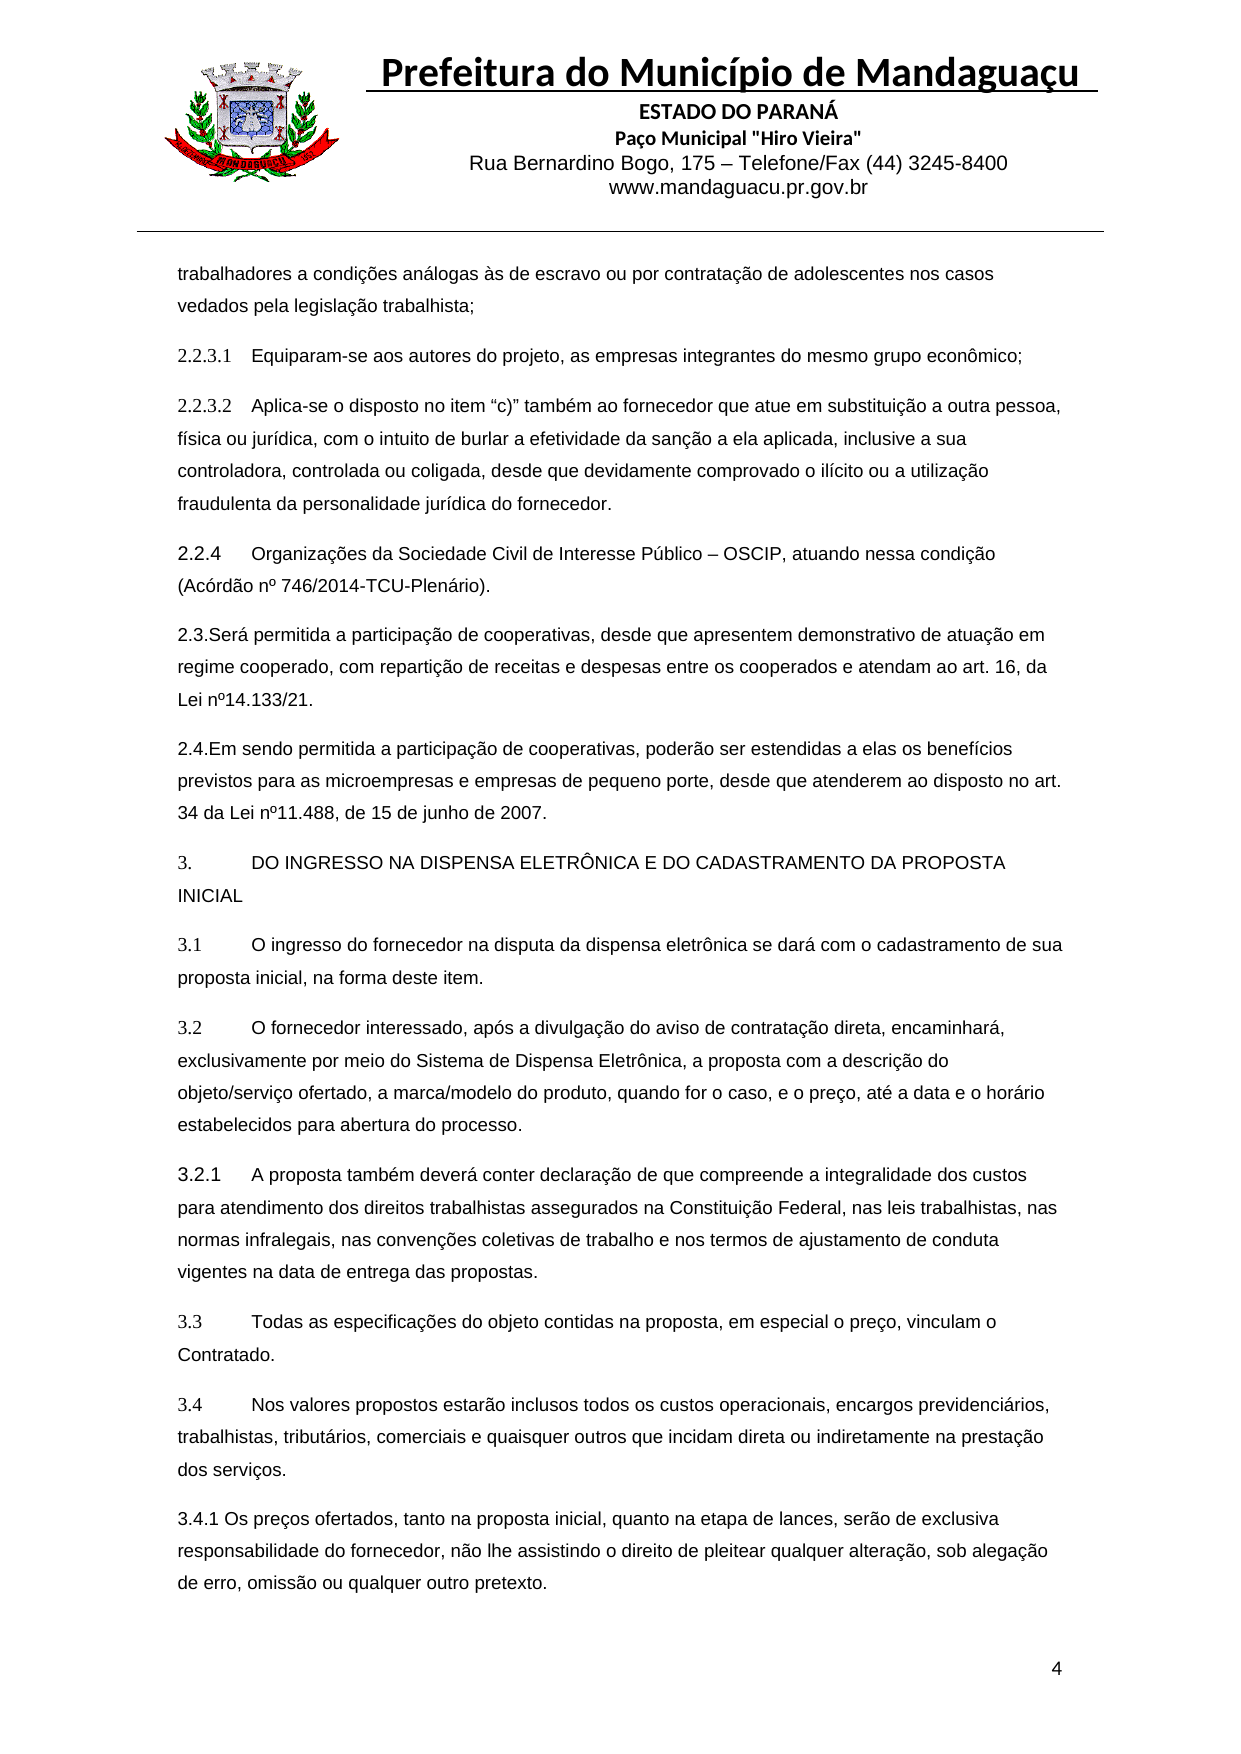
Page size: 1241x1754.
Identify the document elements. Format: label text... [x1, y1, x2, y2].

list Todas as especificações do objeto contidas na proposta, em especial o preço, vinculam o Contratado. [177, 1310, 1063, 1365]
list Equiparam-se aos autores do projeto, as empresas integrantes do mesmo grupo econômico; [177, 343, 1063, 366]
list 3.4.1 Os preços ofertados, tanto na proposta inicial, quanto na etapa de lances, serão de exclusiva responsabilidade do fornecedor, não lhe assistindo o direito de pleitear qualquer alteração, sob alegação de erro, omissão ou qualquer outro pretexto. [177, 1507, 1063, 1593]
list Nos valores propostos estarão inclusos todos os custos operacionais, encargos previdenciários, trabalhistas, tributários, comerciais e quaisquer outros que incidam direta ou indiretamente na prestação dos serviços. [177, 1392, 1063, 1480]
text 2.3.Será permitida a participação de cooperativas, desde que apresentem demonstrativo de atuação em regime cooperado, com repartição de receitas e despesas entre os cooperados e atendam ao art. 16, da Lei nº14.133/21. [177, 624, 1063, 710]
list DO INGRESSO NA DISPENSA ELETRÔNICA E DO CADASTRAMENTO DA PROPOSTA INICIAL [177, 851, 1063, 906]
list A proposta também deverá conter declaração de que compreende a integralidade dos custos para atendimento dos direitos trabalhistas assegurados na Constituição Federal, nas leis trabalhistas, nas normas infralegais, nas convenções coletivas de trabalho e nos termos de ajustamento de conduta vigentes na data de entrega das propostas. [177, 1163, 1063, 1283]
list Organizações da Sociedade Civil de Interesse Público – OSCIP, atuando nessa condição (Acórdão nº 746/2014-TCU-Plenário). [177, 541, 1063, 596]
list O fornecedor interessado, após a divulgação do aviso de contratação direta, encaminhará, exclusivamente por meio do Sistema de Dispensa Eletrônica, a proposta com a descrição do objeto/serviço ofertado, a marca/modelo do produto, quando for o caso, e o preço, até a data e o horário estabelecidos para abertura do processo. [177, 1016, 1063, 1136]
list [177, 262, 1063, 316]
list Aplica-se o disposto no item “c)” também ao fornecedor que atue em substituição a outra pessoa, física ou jurídica, com o intuito de burlar a efetividade da sanção a ela aplicada, inclusive a sua controladora, controlada ou coligada, desde que devidamente comprovado o ilícito ou a utilização fraudulenta da personalidade jurídica do fornecedor. [177, 394, 1063, 514]
text 2.4.Em sendo permitida a participação de cooperativas, poderão ser estendidas a elas os benefícios previstos para as microempresas e empresas de pequeno porte, desde que atenderem ao disposto no art. 34 da Lei nº11.488, de 15 de junho de 2007. [177, 737, 1063, 823]
list O ingresso do fornecedor na disputa da dispensa eletrônica se dará com o cadastramento de sua proposta inicial, na forma deste item. [177, 933, 1063, 988]
